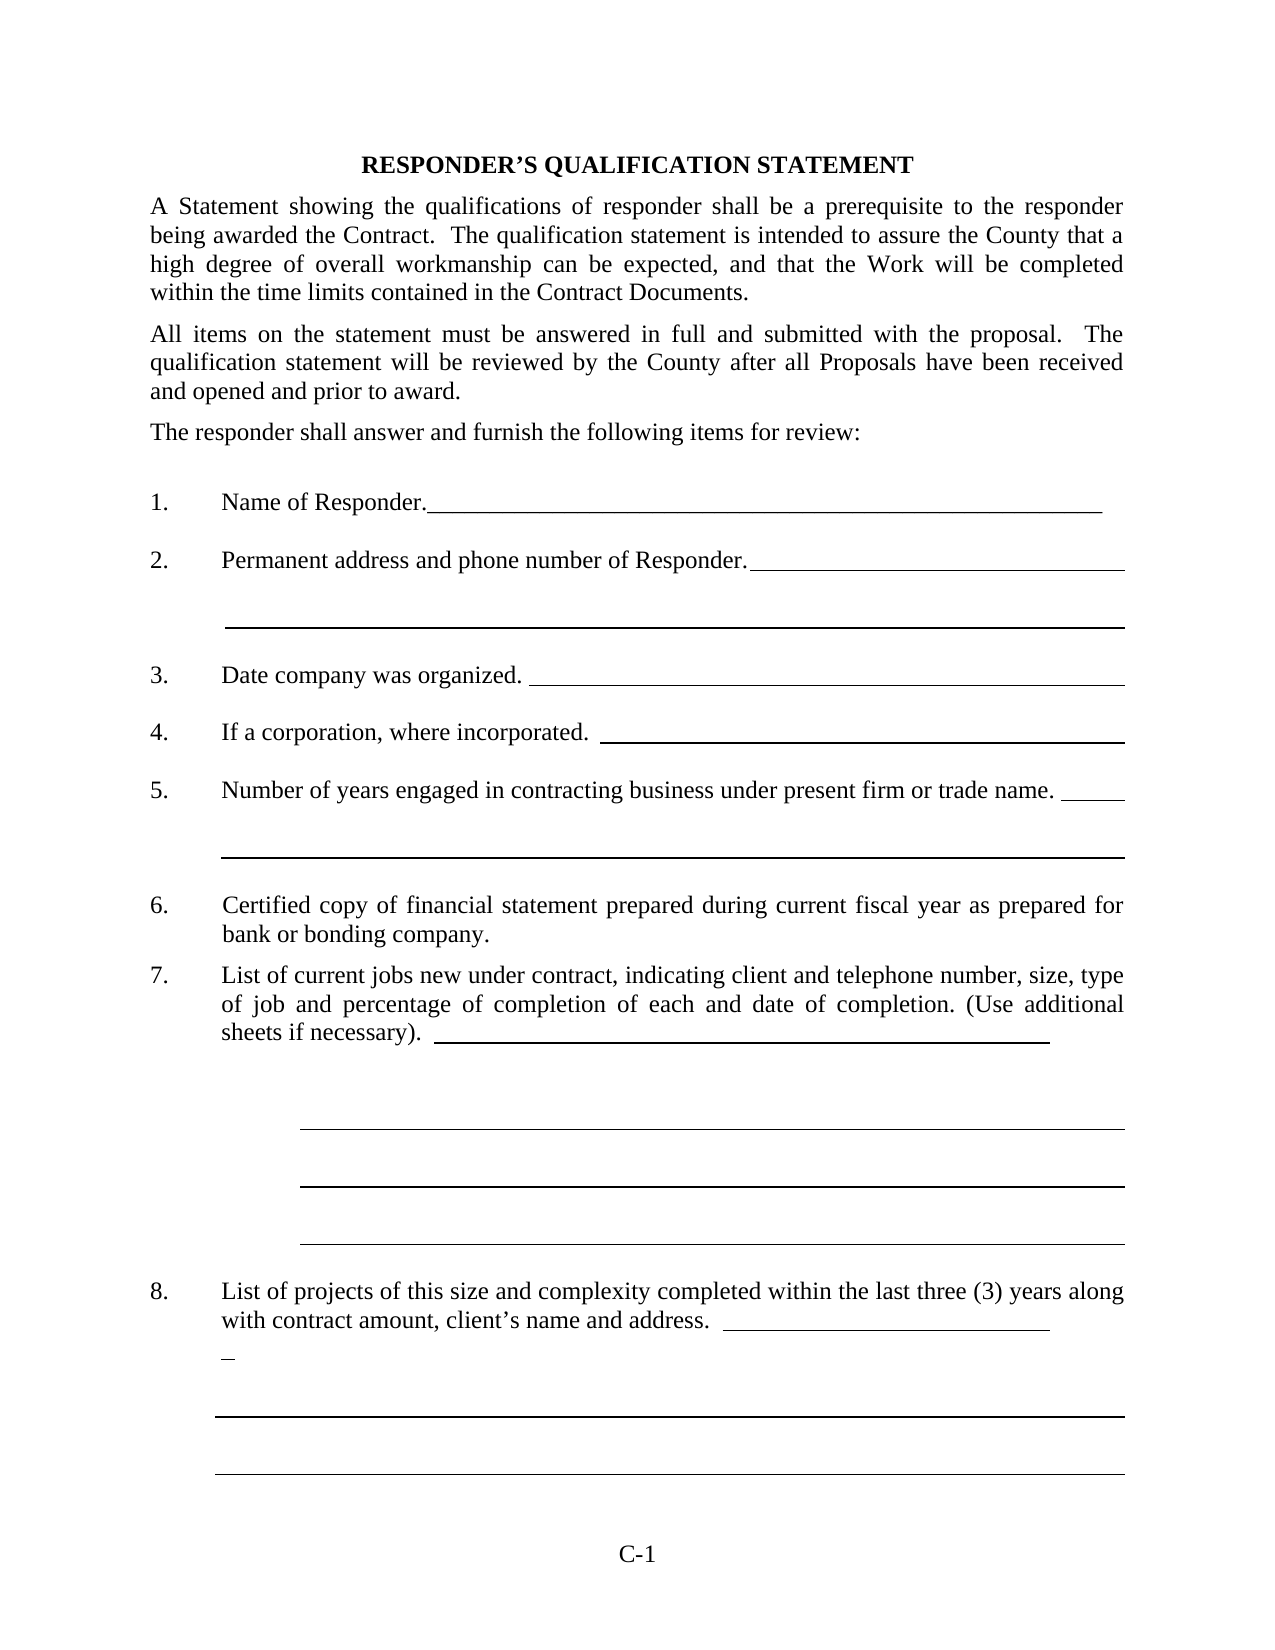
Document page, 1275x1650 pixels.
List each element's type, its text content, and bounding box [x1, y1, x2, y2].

text RESPONDER’S QUALIFICATION STATEMENT [150, 150, 1125, 179]
text 2. Permanent address and phone number of Responder. [150, 545, 1125, 574]
text 6. Certified copy of financial statement prepared during current fiscal year as prepared for bank or bonding company. [150, 890, 1125, 947]
text A Statement showing the qualifications of responder shall be a prerequisite to the responder being awarded the Contract. The qualification statement is intended to assure the County that a high degree of overall workmanship can be expected, and that the Work will be completed within the time limits contained in the Contract Documents. [150, 191, 1125, 306]
list List of current jobs new under contract, indicating client and telephone number, size, type of job and percentage of completion of each and date of completion. (Use additional sheets if necessary). [150, 960, 1125, 1075]
text The responder shall answer and furnish the following items for review: [150, 417, 1125, 446]
text 5. Number of years engaged in contracting business under present firm or trade name. [150, 775, 1125, 804]
text 1. Name of Responder.______________________________________________________ [150, 487, 1125, 516]
text 8. List of projects of this size and complexity completed within the last three (3) years along with contract amount, client’s name and address. [150, 1276, 1125, 1362]
text 3. Date company was organized. [150, 660, 1125, 689]
text 4. If a corporation, where incorporated. [150, 717, 1125, 746]
text All items on the statement must be answered in full and submitted with the proposal. The qualification statement will be reviewed by the County after all Proposals have been received and opened and prior to award. [150, 319, 1125, 405]
